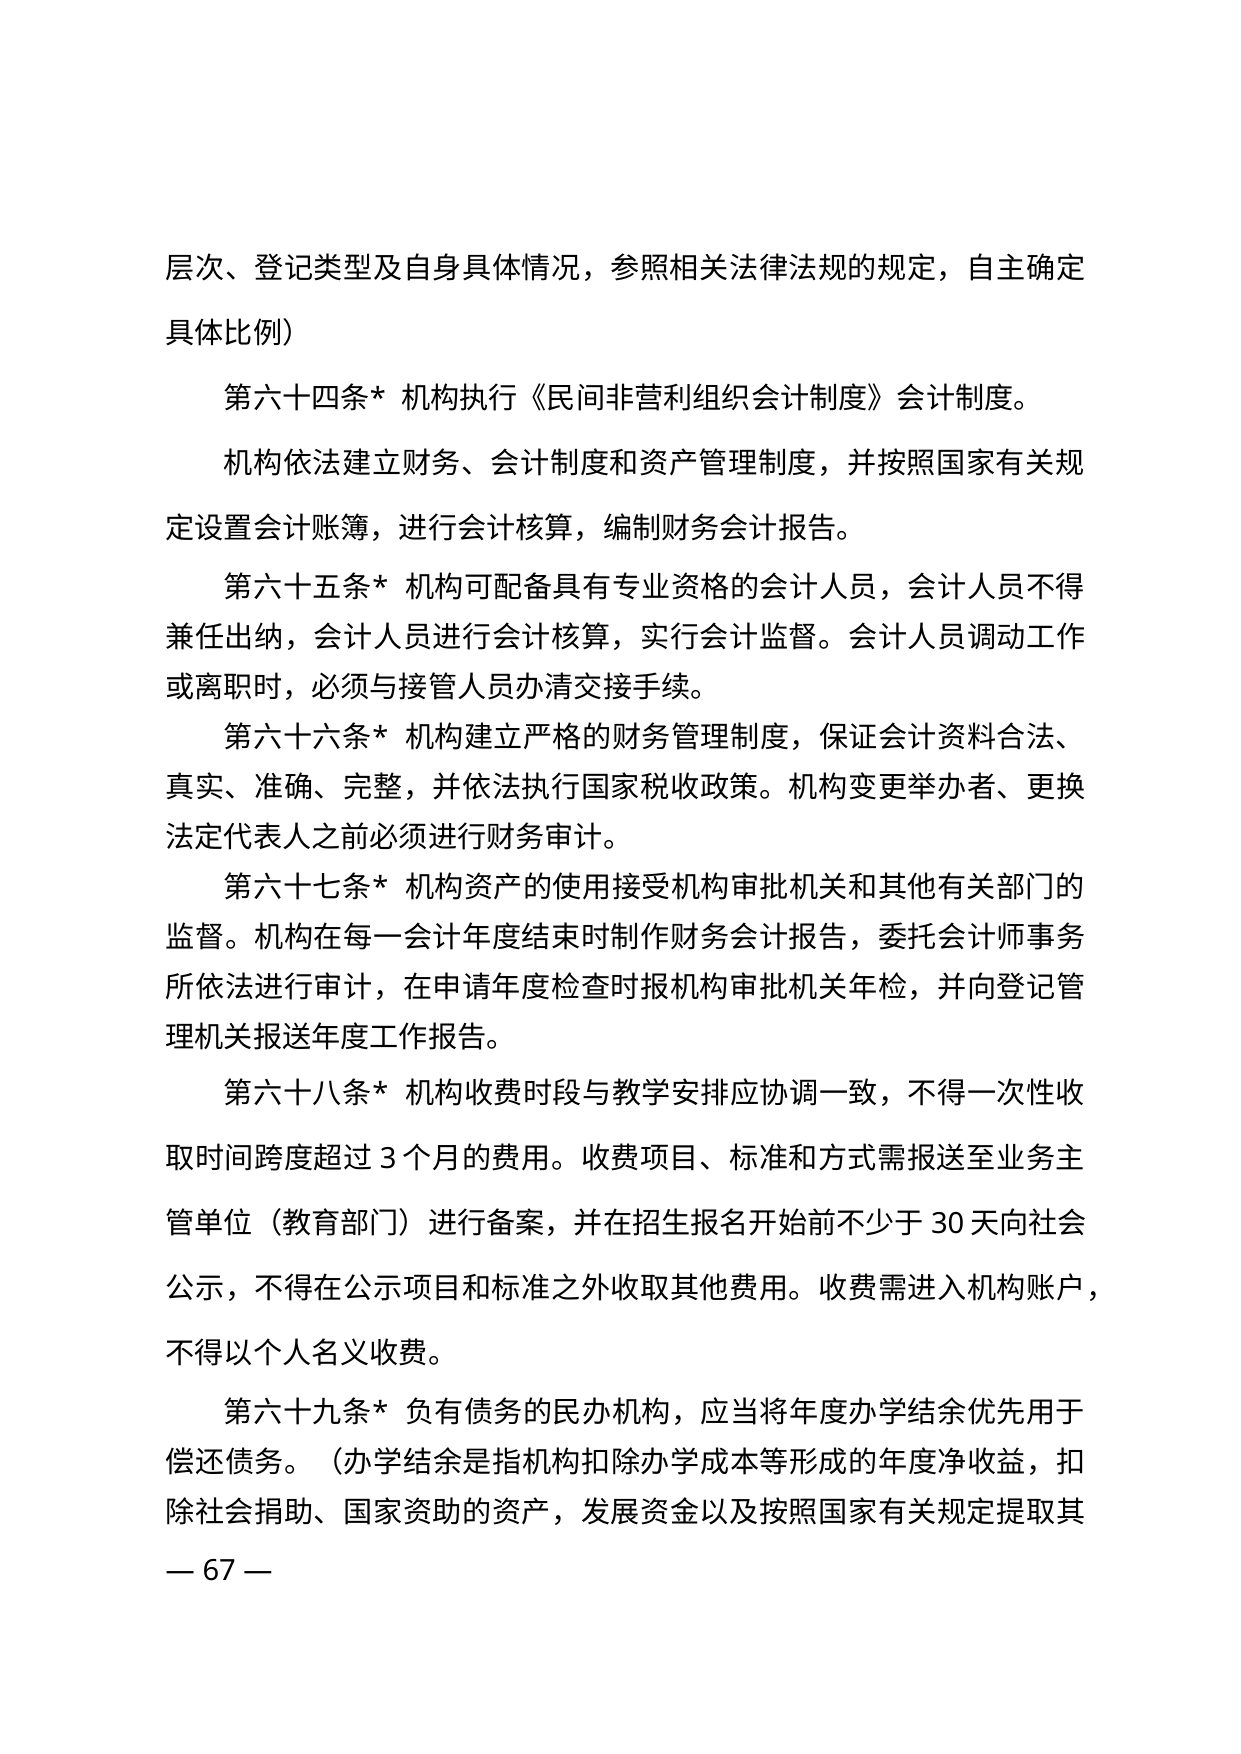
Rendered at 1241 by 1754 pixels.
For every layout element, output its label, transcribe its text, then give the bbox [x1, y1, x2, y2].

text 第六十四条* 机构执行《民间非营利组织会计制度》会计制度。 [165, 363, 1087, 428]
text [165, 1383, 1087, 1533]
text 第六十五条* 机构可配备具有专业资格的会计人员，会计人员不得兼任出纳，会计人员进行会计核算，实行会计监督。会计人员调动工作或离职时，必须与接管人员办清交接手续。 [165, 558, 1087, 708]
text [165, 233, 1087, 363]
text 第六十七条* 机构资产的使用接受机构审批机关和其他有关部门的监督。机构在每一会计年度结束时制作财务会计报告，委托会计师事务所依法进行审计，在申请年度检查时报机构审批机关年检，并向登记管理机关报送年度工作报告。 [165, 858, 1087, 1058]
text 第六十八条* 机构收费时段与教学安排应协调一致，不得一次性收取时间跨度超过3个月的费用。收费项目、标准和方式需报送至业务主管单位（教育部门）进行备案，并在招生报名开始前不少于30天向社会公示，不得在公示项目和标准之外收取其他费用。收费需进入机构账户，不得以个人名义收费。 [165, 1058, 1087, 1383]
text 机构依法建立财务、会计制度和资产管理制度，并按照国家有关规定设置会计账簿，进行会计核算，编制财务会计报告。 [165, 428, 1087, 558]
text 第六十六条* 机构建立严格的财务管理制度，保证会计资料合法、真实、准确、完整，并依法执行国家税收政策。机构变更举办者、更换法定代表人之前必须进行财务审计。 [165, 708, 1087, 858]
